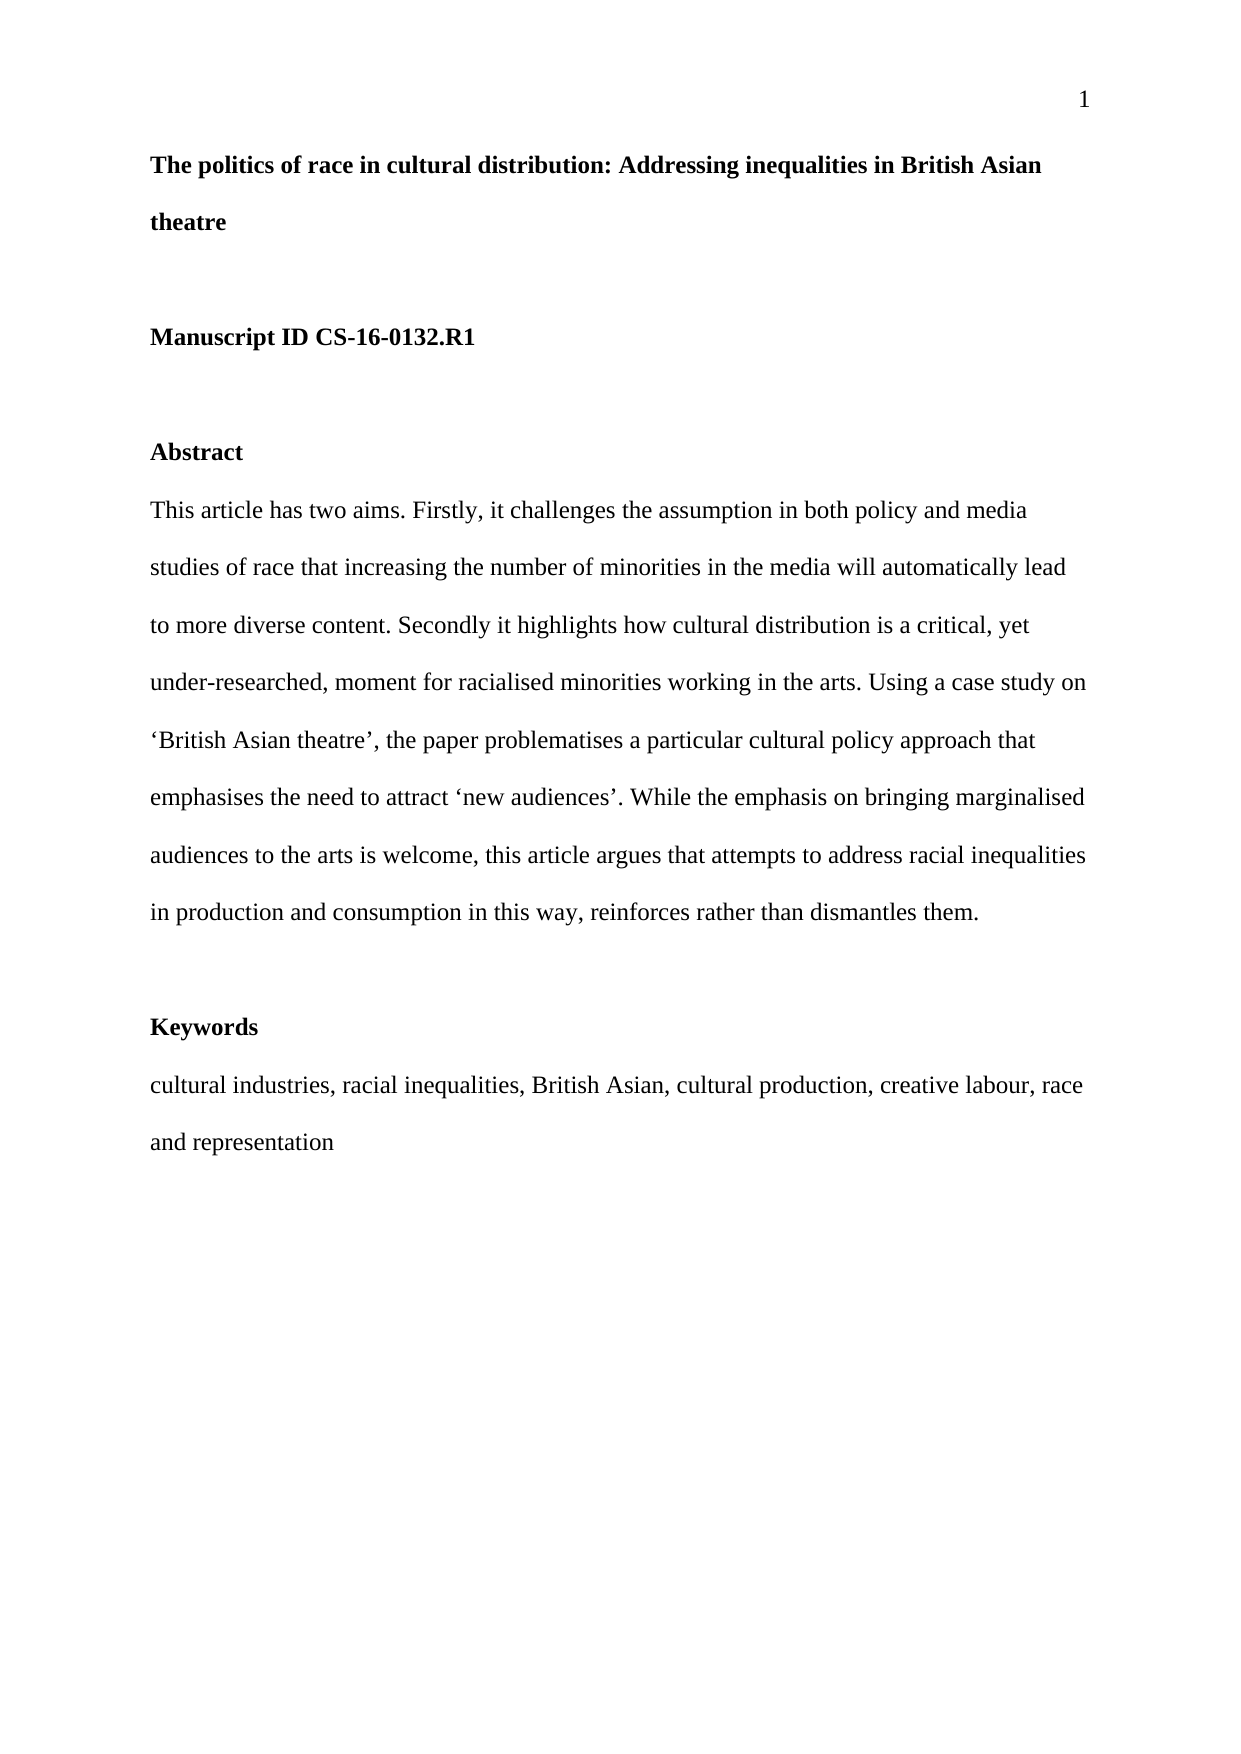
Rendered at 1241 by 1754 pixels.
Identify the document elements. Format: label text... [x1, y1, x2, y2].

subtitle This article has two aims. Firstly, it challenges the assumption in both policy and media studies of race that increasing the number of minorities in the media will automatically lead to more diverse content. Secondly it highlights how cultural distribution is a critical, yet under-researched, moment for racialised minorities working in the arts. Using a case study on ‘British Asian theatre’, the paper problematises a particular cultural policy approach that emphasises the need to attract ‘new audiences’. While the emphasis on bringing marginalised audiences to the arts is welcome, this article argues that attempts to address racial inequalities in production and consumption in this way, reinforces rather than dismantles them. [150, 495, 1090, 926]
subtitle Manuscript ID CS-16-0132.R1 [150, 322, 1090, 351]
subtitle cultural industries, racial inequalities, British Asian, cultural production, creative labour, race and representation [150, 1070, 1090, 1156]
subtitle Keywords [150, 1012, 1090, 1041]
subtitle Abstract [150, 437, 1090, 466]
subtitle The politics of race in cultural distribution: Addressing inequalities in British Asian theatre [150, 150, 1090, 236]
